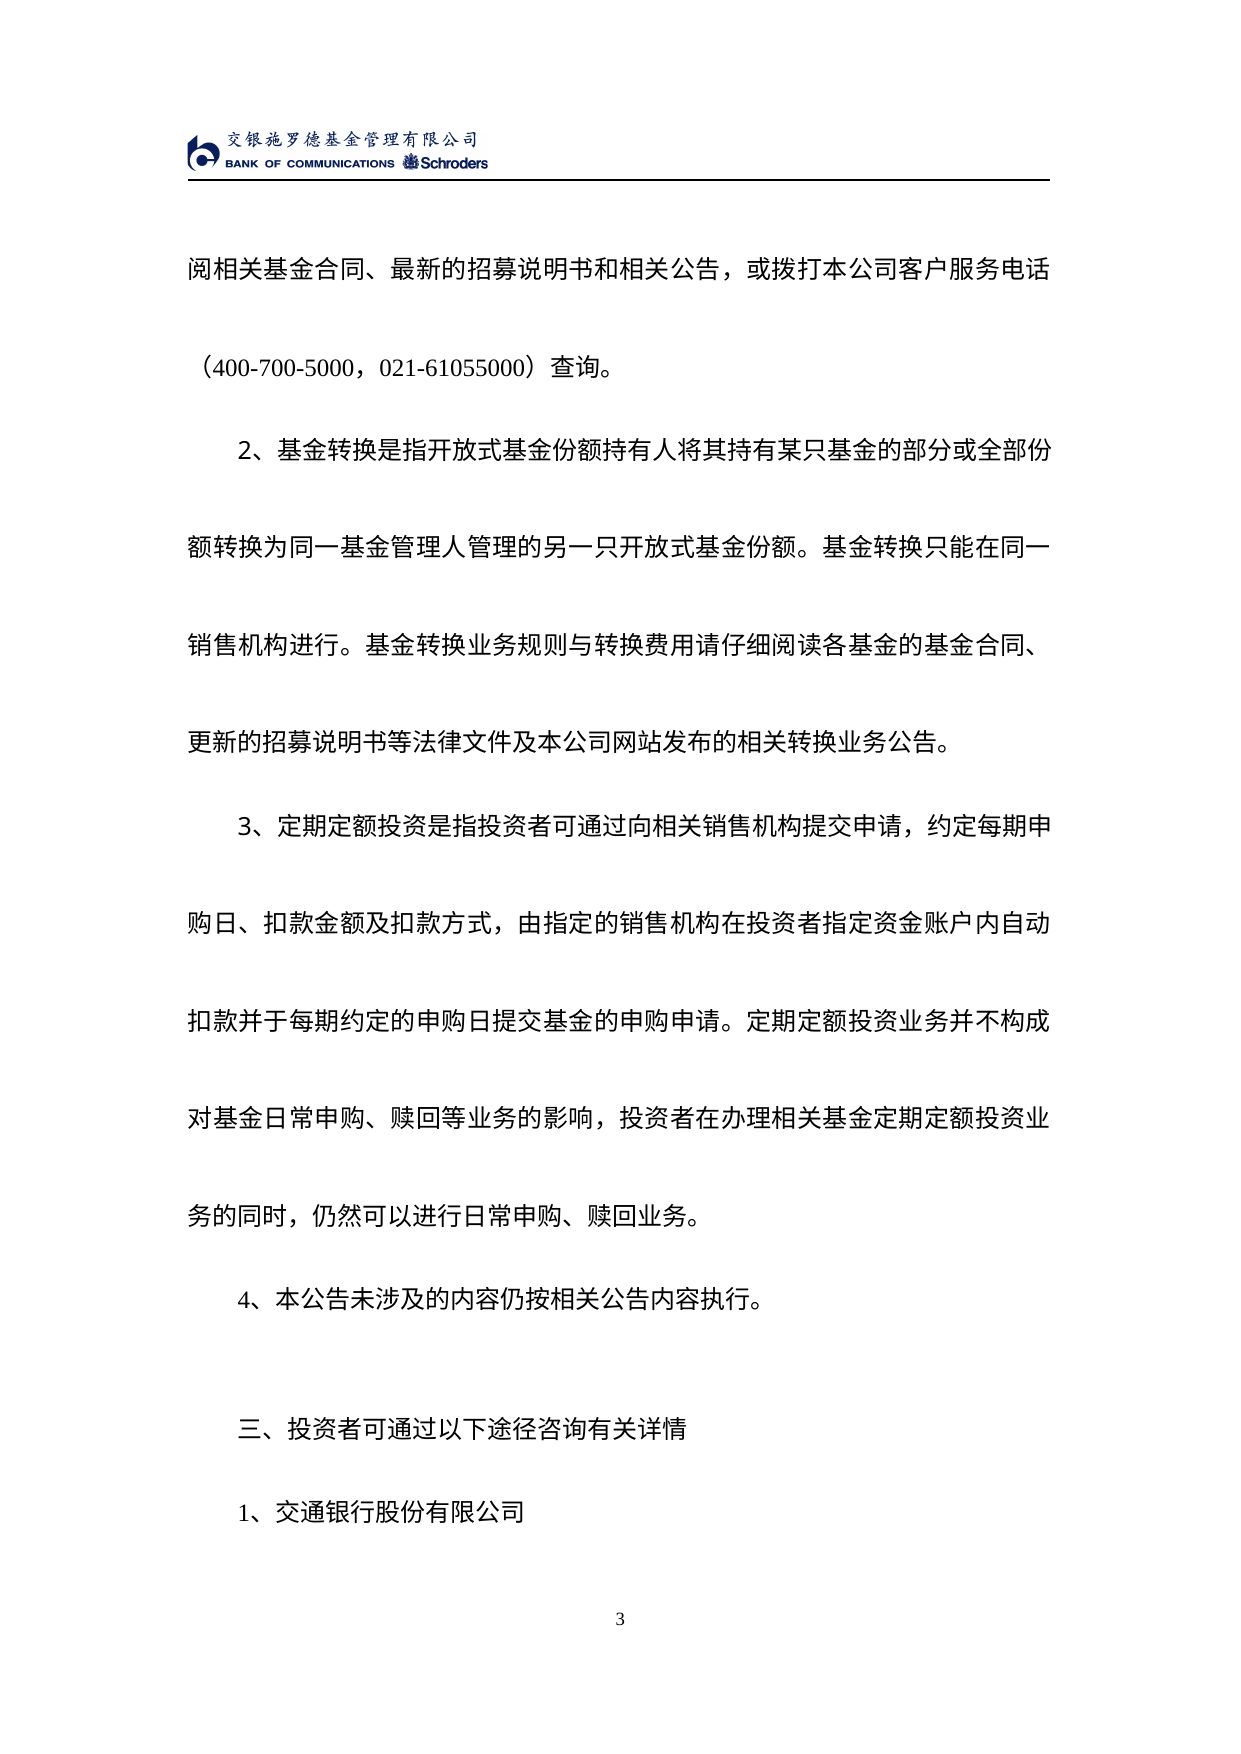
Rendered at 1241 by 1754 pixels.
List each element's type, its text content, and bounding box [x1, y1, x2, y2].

text 2、基金转换是指开放式基金份额持有人将其持有某只基金的部分或全部份额转换为同一基金管理人管理的另一只开放式基金份额。基金转换只能在同一销售机构进行。基金转换业务规则与转换费用请仔细阅读各基金的基金合同、更新的招募说明书等法律文件及本公司网站发布的相关转换业务公告。 [187, 416, 1053, 773]
picture [187, 131, 488, 171]
text 三、投资者可通过以下途径咨询有关详情 [187, 1395, 1053, 1460]
text 1、交通银行股份有限公司 [187, 1478, 1053, 1543]
text 3、定期定额投资是指投资者可通过向相关销售机构提交申请，约定每期申购日、扣款金额及扣款方式，由指定的销售机构在投资者指定资金账户内自动扣款并于每期约定的申购日提交基金的申购申请。定期定额投资业务并不构成对基金日常申购、赎回等业务的影响，投资者在办理相关基金定期定额投资业务的同时，仍然可以进行日常申购、赎回业务。 [187, 792, 1053, 1247]
text 4、本公告未涉及的内容仍按相关公告内容执行。 [187, 1265, 1053, 1330]
